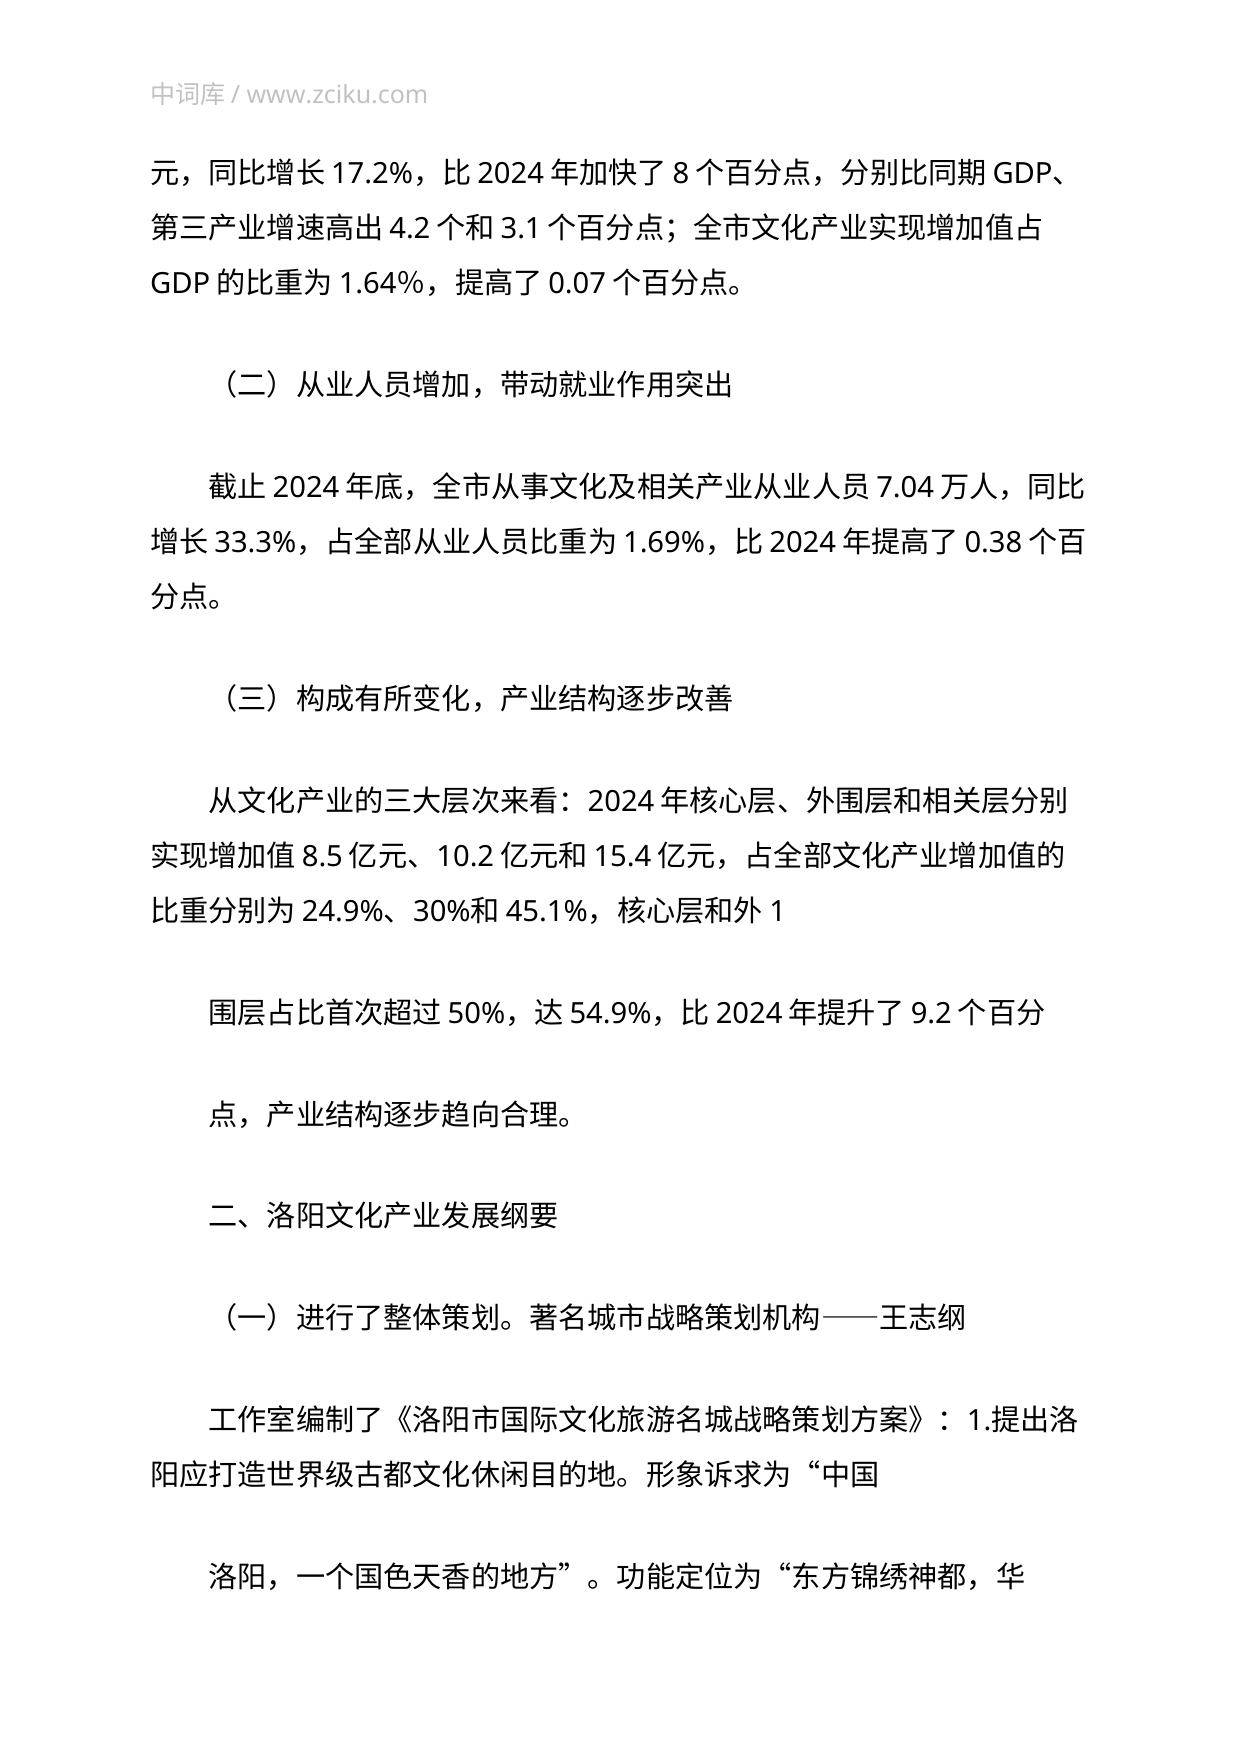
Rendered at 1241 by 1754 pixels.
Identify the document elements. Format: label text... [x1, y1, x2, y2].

text 从文化产业的三大层次来看：2024年核心层、外围层和相关层分别实现增加值8.5亿元、10.2亿元和15.4亿元，占全部文化产业增加值的比重分别为24.9%、30%和45.1%，核心层和外 1 [150, 777, 1090, 930]
text 围层占比首次超过50%，达54.9%，比2024年提升了9.2个百分 [150, 989, 1090, 1032]
text 点，产业结构逐步趋向合理。 [150, 1091, 1090, 1133]
text 二、洛阳文化产业发展纲要 [150, 1193, 1090, 1235]
text （二）从业人员增加，带动就业作用突出 [150, 362, 1090, 404]
text （三）构成有所变化，产业结构逐步改善 [150, 676, 1090, 718]
text （一）进行了整体策划。著名城市战略策划机构——王志纲 [150, 1295, 1090, 1337]
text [150, 150, 1090, 302]
text 洛阳，一个国色天香的地方”。功能定位为“东方锦绣神都，华 [150, 1553, 1090, 1596]
text 工作室编制了《洛阳市国际文化旅游名城战略策划方案》：1.提出洛阳应打造世界级古都文化休闲目的地。形象诉求为“中国 [150, 1397, 1090, 1494]
text 截止2024年底，全市从事文化及相关产业从业人员7.04万人，同比增长33.3%，占全部从业人员比重为1.69%，比2024年提高了0.38个百分点。 [150, 464, 1090, 616]
